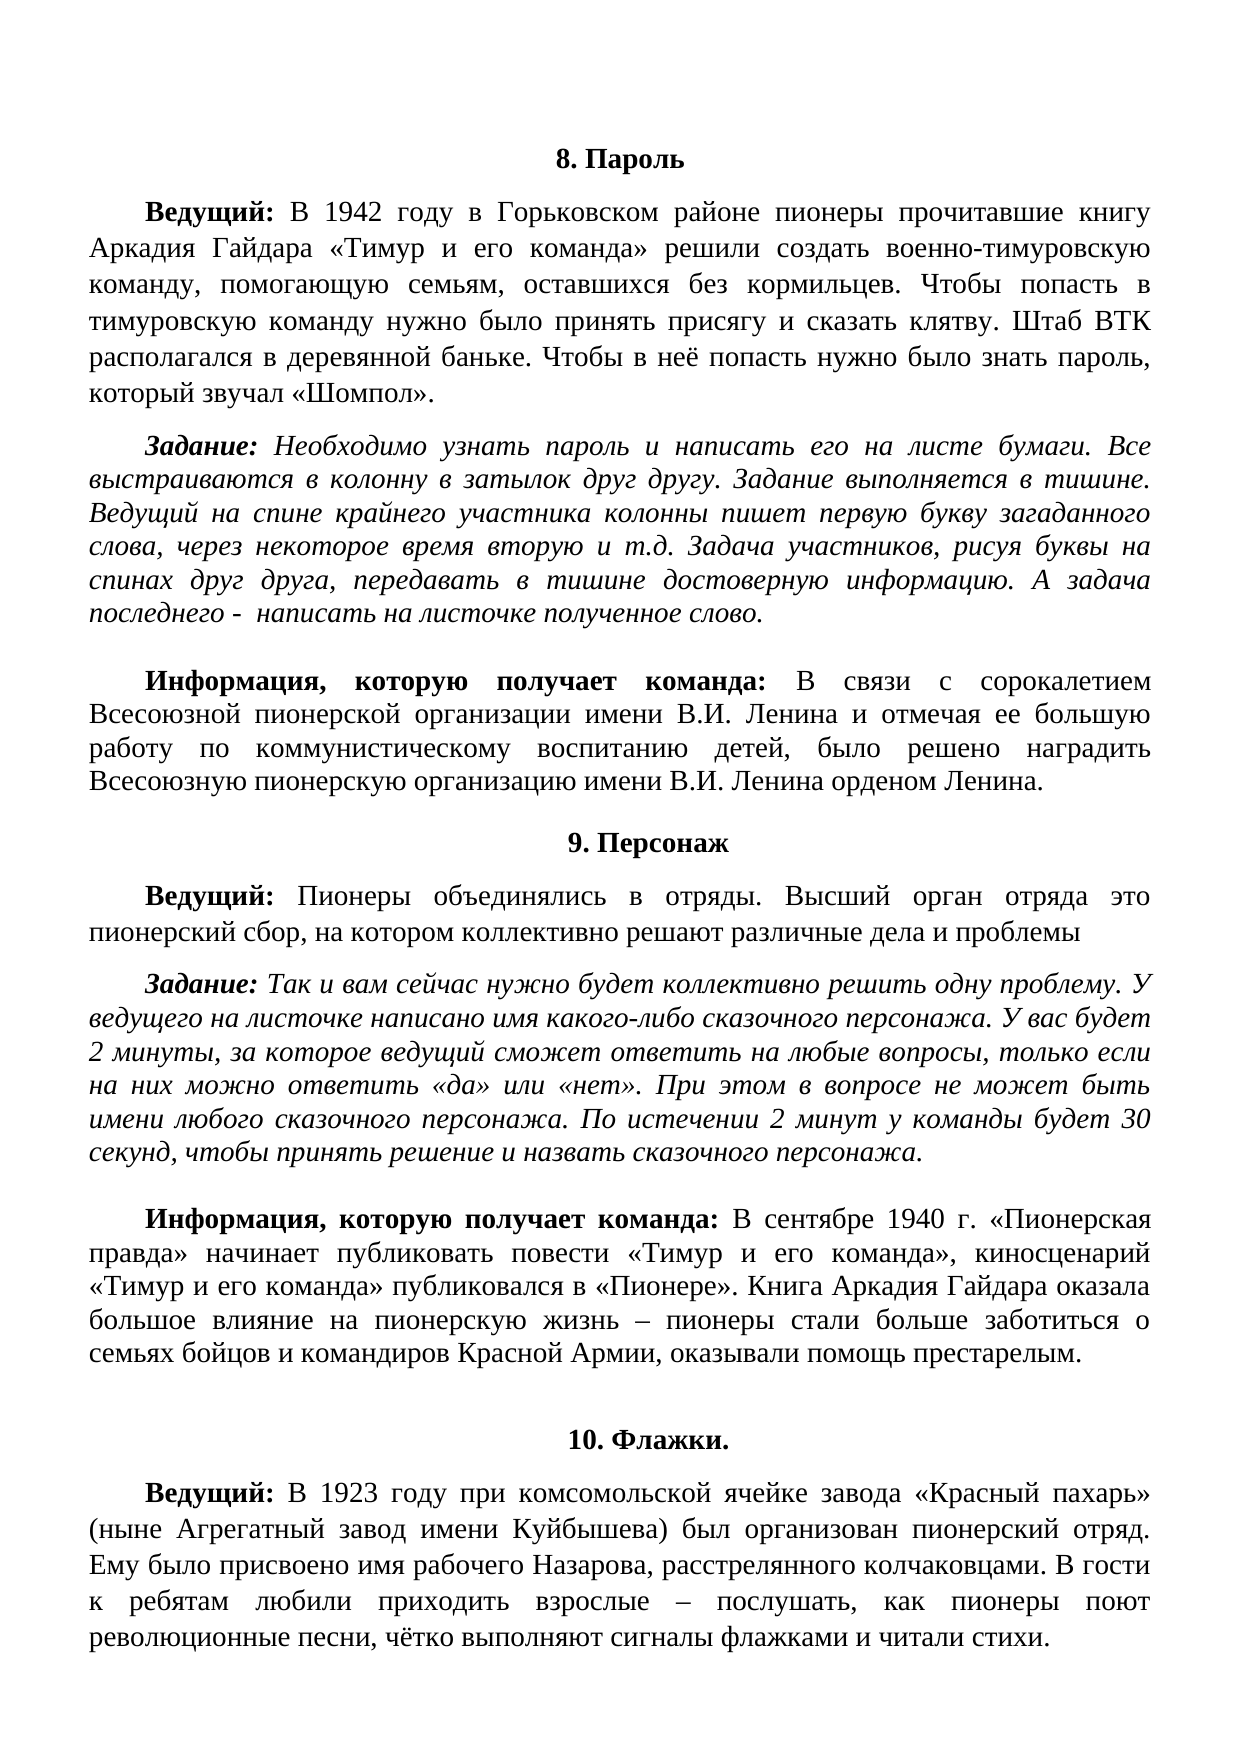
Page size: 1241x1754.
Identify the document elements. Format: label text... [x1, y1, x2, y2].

text Задание: Так и вам сейчас нужно будет коллективно решить одну проблему. У ведущего на листочке написано имя какого-либо сказочного персонажа. У вас будет 2 минуты, за которое ведущий сможет ответить на любые вопросы, только если на них можно ответить «да» или «нет». При этом в вопросе не может быть имени любого сказочного персонажа. По истечении 2 минут у команды будет 30 секунд, чтобы принять решение и назвать сказочного персонажа. [89, 967, 1152, 1168]
text Информация, которую получает команда: В связи с сорокалетием Всесоюзной пионерской организации имени В.И. Ленина и отмечая ее большую работу по коммунистическому воспитанию детей, было решено наградить Всесоюзную пионерскую организацию имени В.И. Ленина орденом Ленина. [89, 663, 1152, 797]
text 10. Флажки. [89, 1422, 1152, 1455]
text 9. Персонаж [89, 825, 1152, 858]
text Ведущий: В 1923 году при комсомольской ячейке завода «Красный пахарь» (ныне Агрегатный завод имени Куйбышева) был организован пионерский отряд. Ему было присвоено имя рабочего Назарова, расстрелянного колчаковцами. В гости к ребятам любили приходить взрослые – послушать, как пионеры поют революционные песни, чётко выполняют сигналы флажками и читали стихи. [89, 1475, 1152, 1653]
text Ведущий: Пионеры объединялись в отряды. Высший орган отряда это пионерский сбор, на котором коллективно решают различные дела и проблемы [89, 878, 1152, 947]
text Ведущий: В 1942 году в Горьковском районе пионеры прочитавшие книгу Аркадия Гайдара «Тимур и его команда» решили создать военно-тимуровскую команду, помогающую семьям, оставшихся без кормильцев. Чтобы попасть в тимуровскую команду нужно было принять присягу и сказать клятву. Штаб ВТК располагался в деревянной баньке. Чтобы в неё попасть нужно было знать пароль, который звучал «Шомпол». [89, 194, 1152, 408]
text Информация, которую получает команда: В сентябре . «Пионерская правда» начинает публиковать повести «Тимур и его команда», киносценарий «Тимур и его команда» публиковался в «Пионере». Книга Аркадия Гайдара оказала большое влияние на пионерскую жизнь – пионеры стали больше заботиться о семьях бойцов и командиров Красной Армии, оказывали помощь престарелым. [89, 1201, 1152, 1369]
text Задание: Необходимо узнать пароль и написать его на листе бумаги. Все выстраиваются в колонну в затылок друг другу. Задание выполняется в тишине. Ведущий на спине крайнего участника колонны пишет первую букву загаданного слова, через некоторое время вторую и т.д. Задача участников, рисуя буквы на спинах друг друга, передавать в тишине достоверную информацию. А задача последнего - написать на листочке полученное слово. [89, 428, 1152, 629]
text 8. Пароль [89, 141, 1152, 175]
